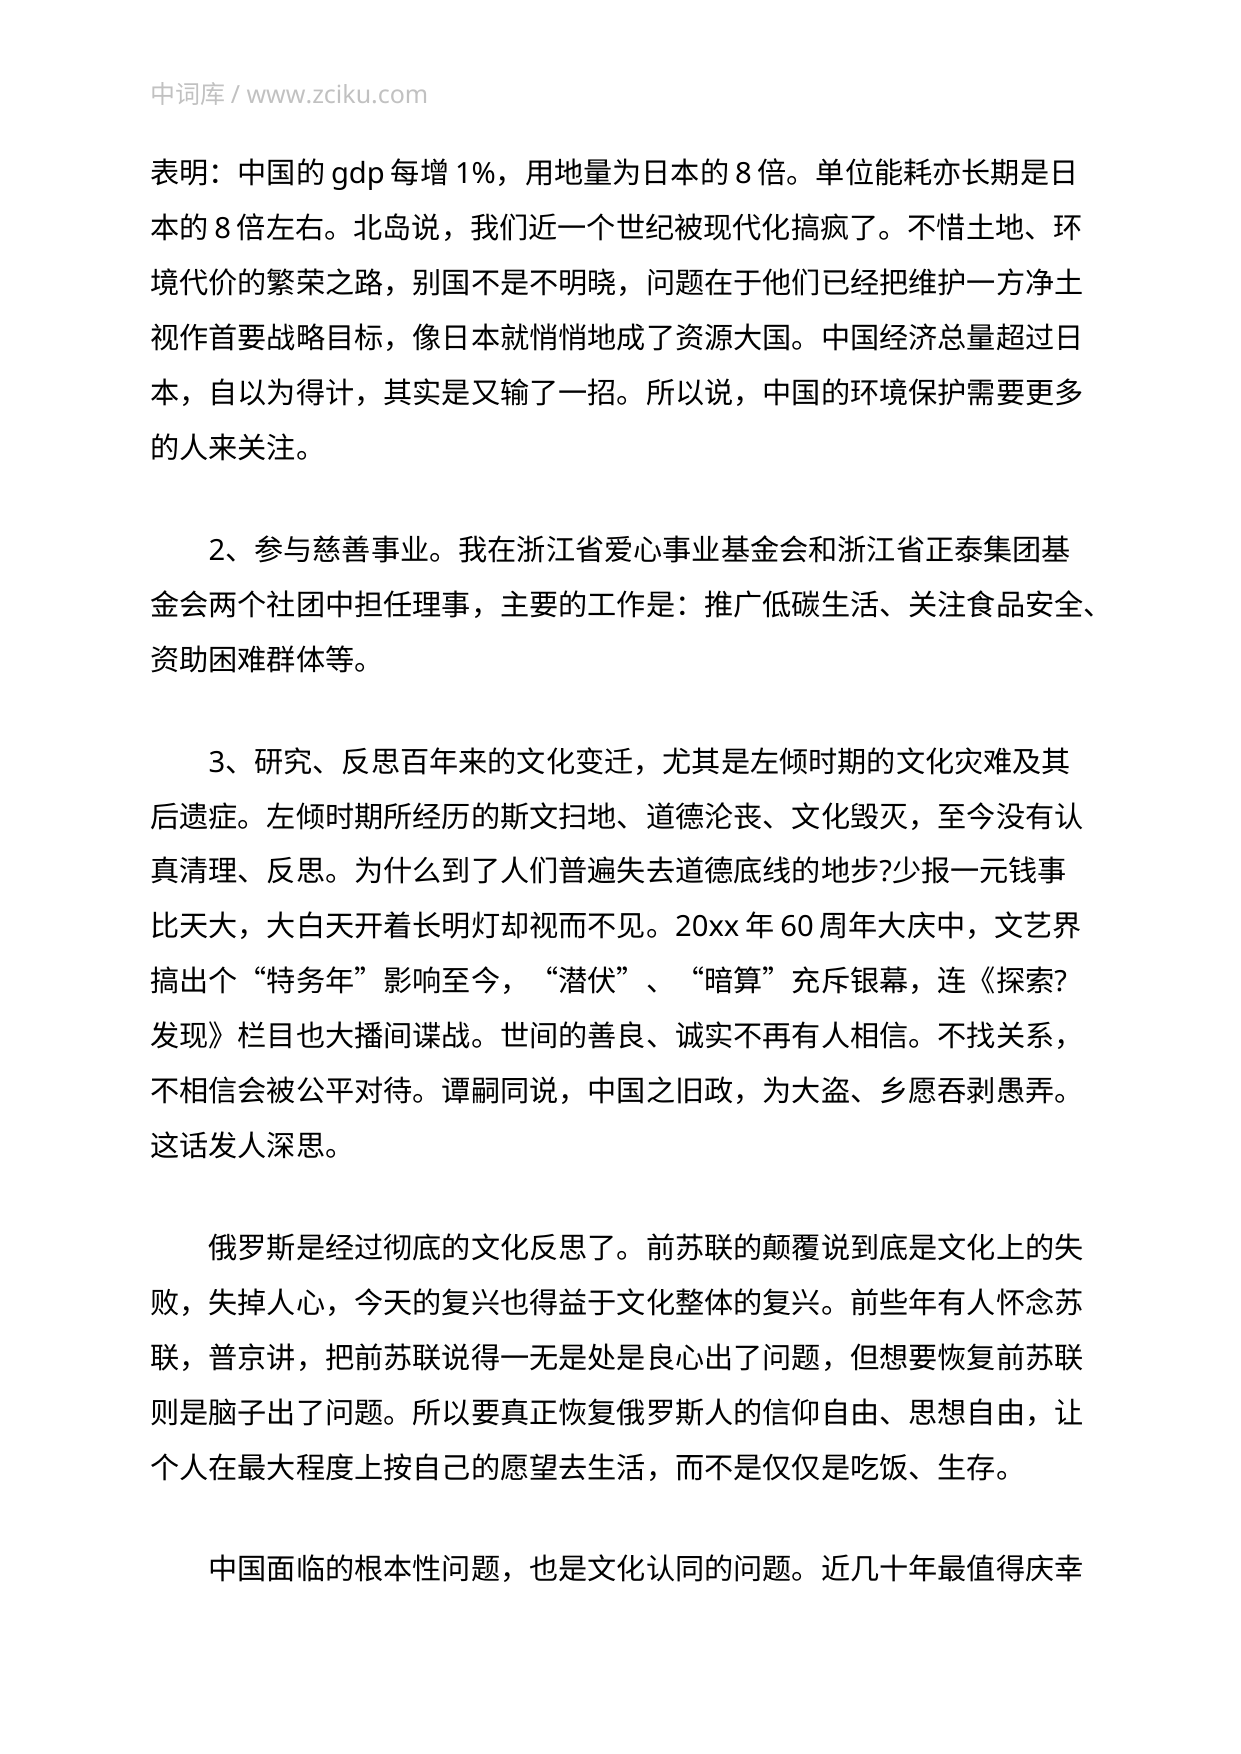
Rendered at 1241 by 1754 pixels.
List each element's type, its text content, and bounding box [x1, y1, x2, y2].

text 3、研究、反思百年来的文化变迁，尤其是左倾时期的文化灾难及其后遗症。左倾时期所经历的斯文扫地、道德沦丧、文化毁灭，至今没有认真清理、反思。为什么到了人们普遍失去道德底线的地步?少报一元钱事比天大，大白天开着长明灯却视而不见。20xx年60周年大庆中，文艺界搞出个“特务年”影响至今，“潜伏”、“暗算”充斥银幕，连《探索?发现》栏目也大播间谍战。世间的善良、诚实不再有人相信。不找关系，不相信会被公平对待。谭嗣同说，中国之旧政，为大盗、乡愿吞剥愚弄。这话发人深思。 [150, 738, 1090, 1165]
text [150, 1546, 1090, 1588]
text 2、参与慈善事业。我在浙江省爱心事业基金会和浙江省正泰集团基金会两个社团中担任理事，主要的工作是：推广低碳生活、关注食品安全、资助困难群体等。 [150, 526, 1090, 679]
text 俄罗斯是经过彻底的文化反思了。前苏联的颠覆说到底是文化上的失败，失掉人心，今天的复兴也得益于文化整体的复兴。前些年有人怀念苏联，普京讲，把前苏联说得一无是处是良心出了问题，但想要恢复前苏联则是脑子出了问题。所以要真正恢复俄罗斯人的信仰自由、思想自由，让个人在最大程度上按自己的愿望去生活，而不是仅仅是吃饭、生存。 [150, 1224, 1090, 1486]
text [150, 150, 1090, 467]
